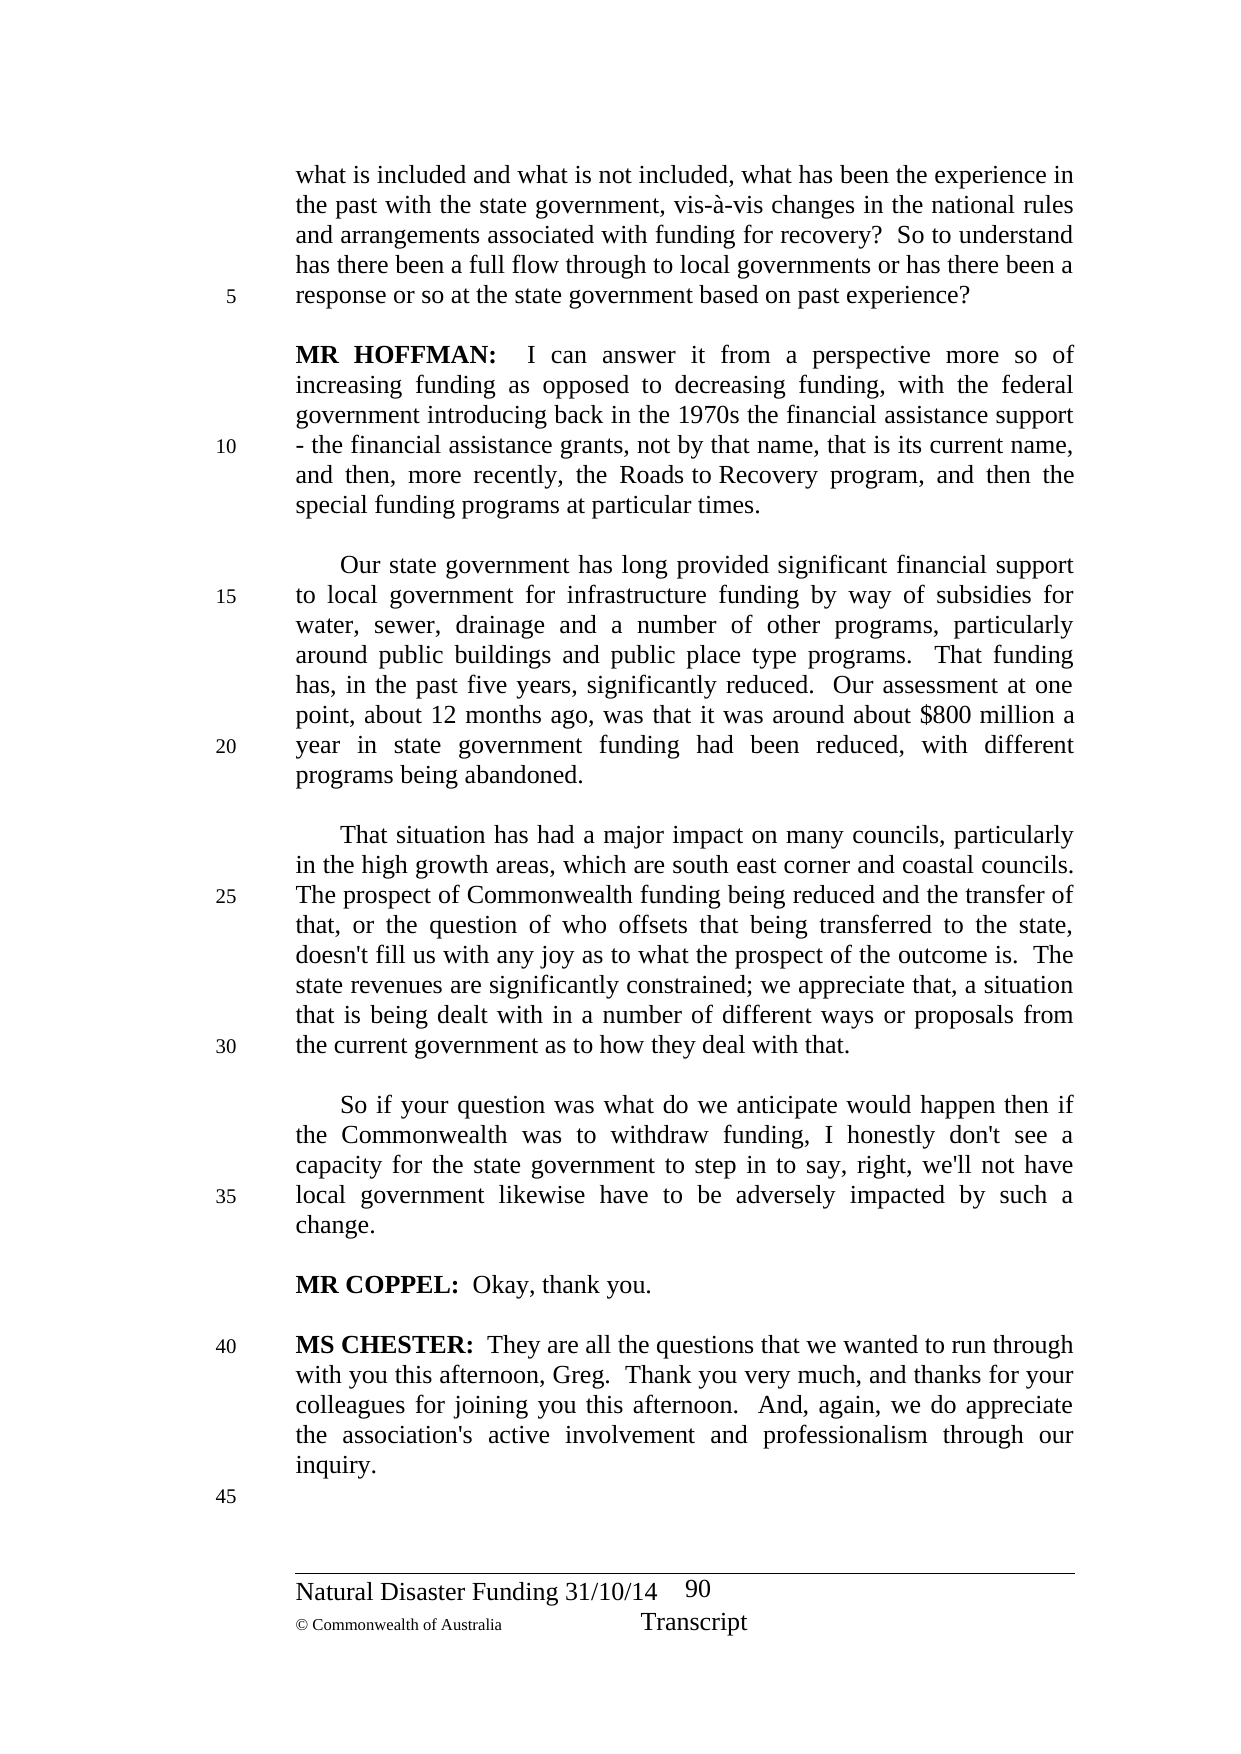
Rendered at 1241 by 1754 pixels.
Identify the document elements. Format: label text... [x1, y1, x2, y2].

text MR HOFFMAN: I can answer it from a perspective more so of increasing funding as opposed to decreasing funding, with the federal government introducing back in the 1970s the financial assistance support - the financial assistance grants, not by that name, that is its current name, and then, more recently, the Roads to Recovery program, and then the special funding programs at particular times. [295, 339, 1075, 519]
text Our state government has long provided significant financial support to local government for infrastructure funding by way of subsidies for water, sewer, drainage and a number of other programs, particularly around public buildings and public place type programs. That funding has, in the past five years, significantly reduced. Our assessment at one point, about 12 months ago, was that it was around about $800 million a year in state government funding had been reduced, with different programs being abandoned. [295, 549, 1075, 789]
text That situation has had a major impact on many councils, particularly in the high growth areas, which are south east corner and coastal councils. The prospect of Commonwealth funding being reduced and the transfer of that, or the question of who offsets that being transferred to the state, doesn't fill us with any joy as to what the prospect of the outcome is. The state revenues are significantly constrained; we appreciate that, a situation that is being dealt with in a number of different ways or proposals from the current government as to how they deal with that. [295, 819, 1075, 1059]
text MR COPPEL: Okay, thank you. [295, 1269, 1075, 1299]
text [295, 159, 1075, 309]
text MS CHESTER: They are all the questions that we wanted to run through with you this afternoon, Greg. Thank you very much, and thanks for your colleagues for joining you this afternoon. And, again, we do appreciate the association's active involvement and professionalism through our inquiry. [295, 1329, 1075, 1479]
text So if your question was what do we anticipate would happen then if the Commonwealth was to withdraw funding, I honestly don't see a capacity for the state government to step in to say, right, we'll not have local government likewise have to be adversely impacted by such a change. [295, 1089, 1075, 1239]
